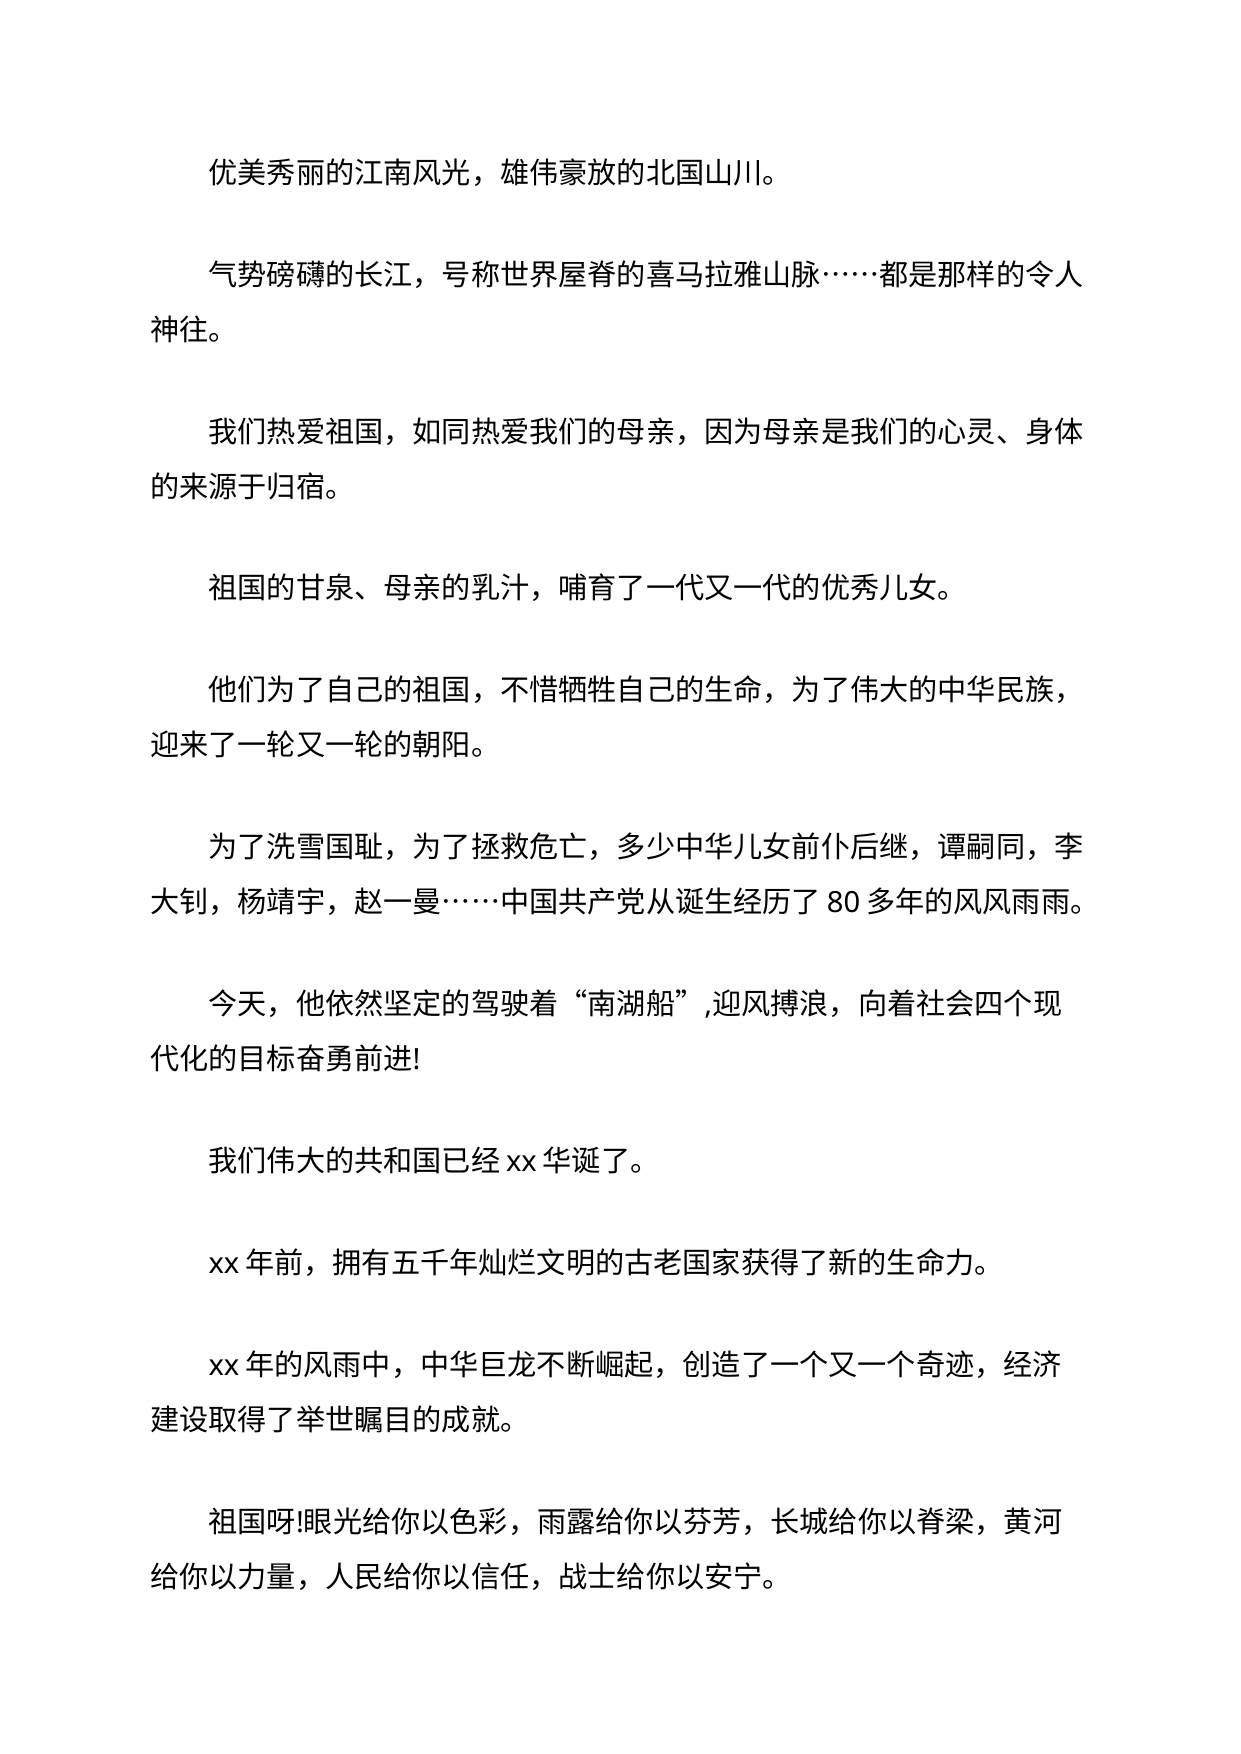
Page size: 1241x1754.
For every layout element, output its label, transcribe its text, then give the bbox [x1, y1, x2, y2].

text 我们伟大的共和国已经xx华诞了。 [150, 1137, 1090, 1180]
text 我们热爱祖国，如同热爱我们的母亲，因为母亲是我们的心灵、身体的来源于归宿。 [150, 408, 1090, 506]
text xx年前，拥有五千年灿烂文明的古老国家获得了新的生命力。 [150, 1239, 1090, 1282]
text xx年的风雨中，中华巨龙不断崛起，创造了一个又一个奇迹，经济建设取得了举世瞩目的成就。 [150, 1341, 1090, 1439]
text 他们为了自己的祖国，不惜牺牲自己的生命，为了伟大的中华民族，迎来了一轮又一轮的朝阳。 [150, 667, 1090, 764]
text 优美秀丽的江南风光，雄伟豪放的北国山川。 [150, 150, 1090, 192]
text 为了洗雪国耻，为了拯救危亡，多少中华儿女前仆后继，谭嗣同，李大钊，杨靖宇，赵一曼……中国共产党从诞生经历了80多年的风风雨雨。 [150, 823, 1090, 921]
text 祖国呀!眼光给你以色彩，雨露给你以芬芳，长城给你以脊梁，黄河给你以力量，人民给你以信任，战士给你以安宁。 [150, 1498, 1090, 1595]
text 祖国的甘泉、母亲的乳汁，哺育了一代又一代的优秀儿女。 [150, 565, 1090, 607]
text 气势磅礴的长江，号称世界屋脊的喜马拉雅山脉……都是那样的令人神往。 [150, 252, 1090, 349]
text 今天，他依然坚定的驾驶着“南湖船”,迎风搏浪，向着社会四个现代化的目标奋勇前进! [150, 980, 1090, 1078]
